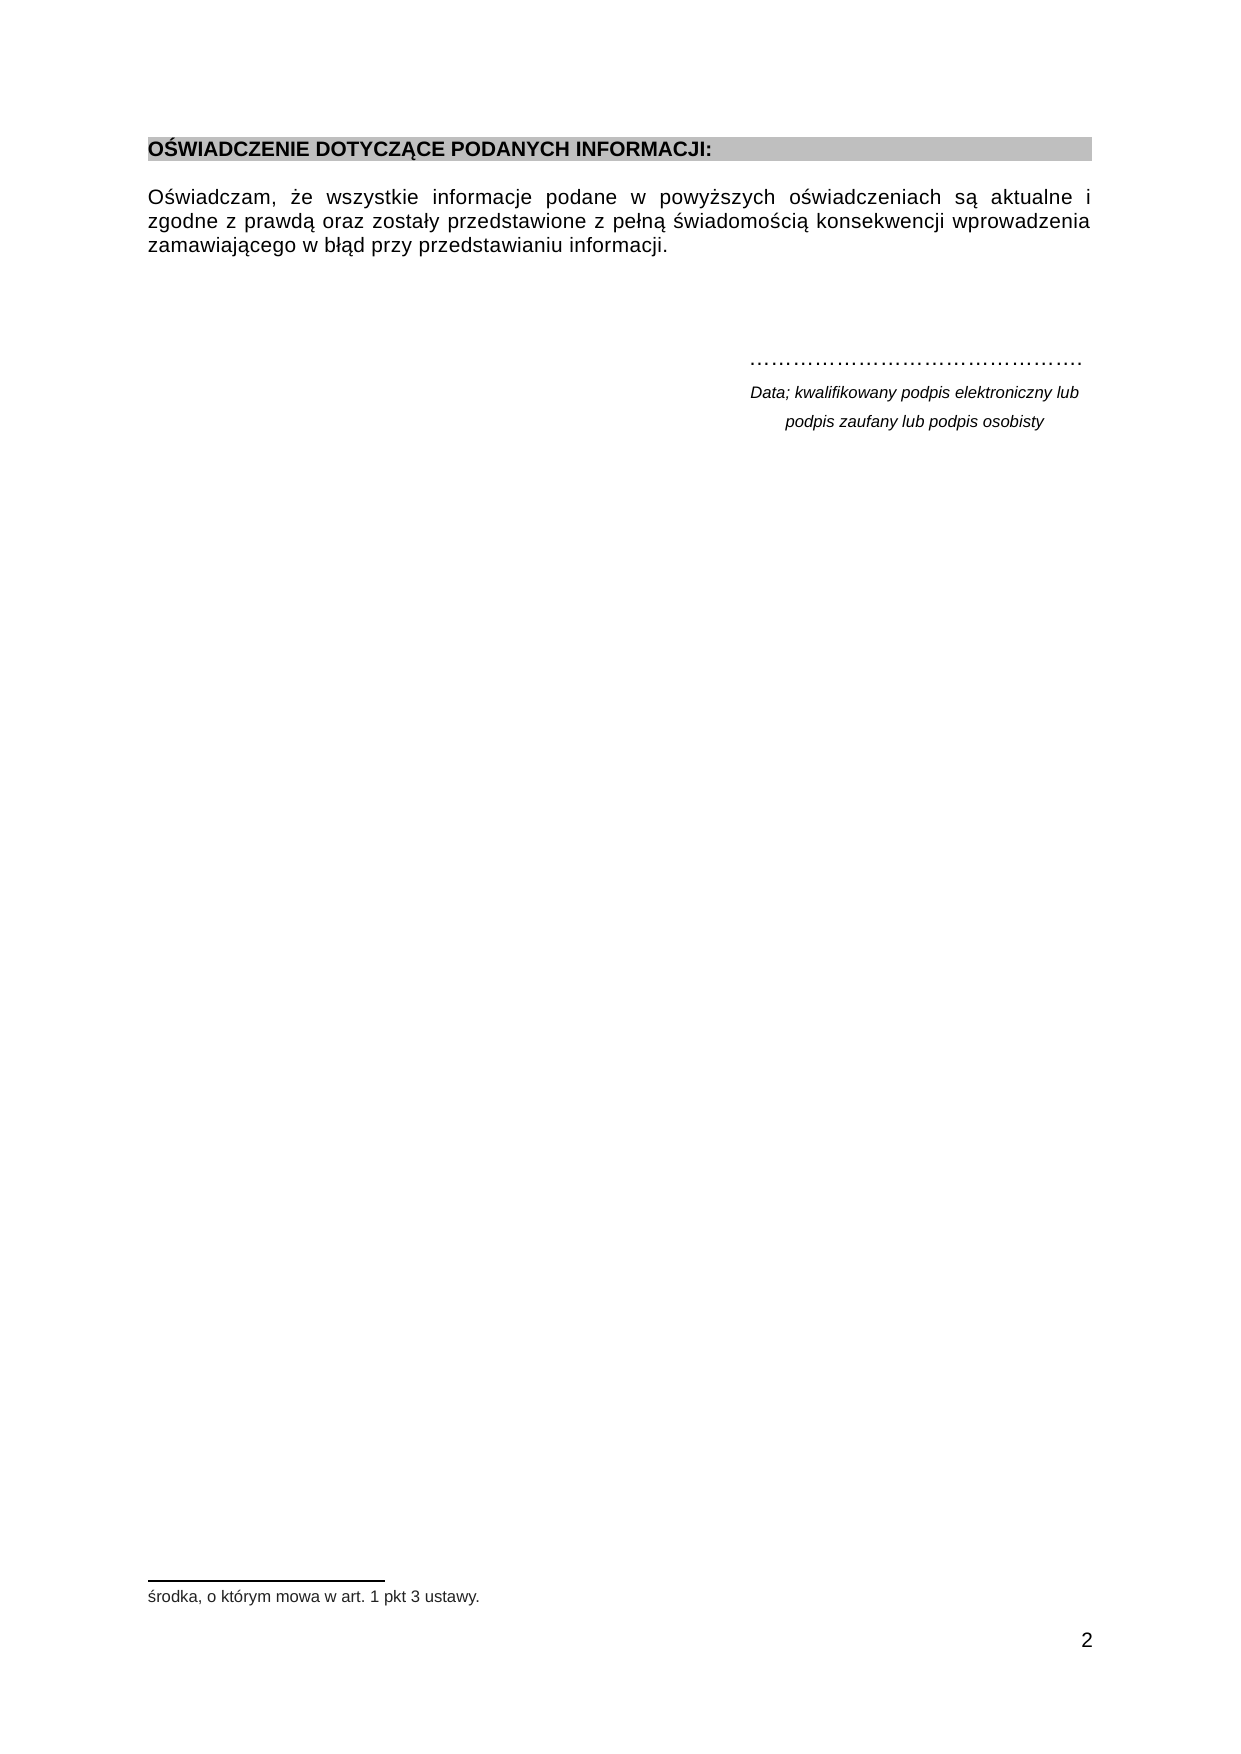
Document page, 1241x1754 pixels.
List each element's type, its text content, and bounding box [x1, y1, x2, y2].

text ………………………………………. [738, 345, 1092, 370]
text OŚWIADCZENIE DOTYCZĄCE PODANYCH INFORMACJI: [148, 137, 1092, 161]
text Data; kwalifikowany podpis elektroniczny lub podpis zaufany lub podpis osobisty [738, 383, 1092, 431]
text Oświadczam, że wszystkie informacje podane w powyższych oświadczeniach są aktualne i zgodne z prawdą oraz zostały przedstawione z pełną świadomością konsekwencji wprowadzenia zamawiającego w błąd przy przedstawianiu informacji. [148, 185, 1092, 257]
